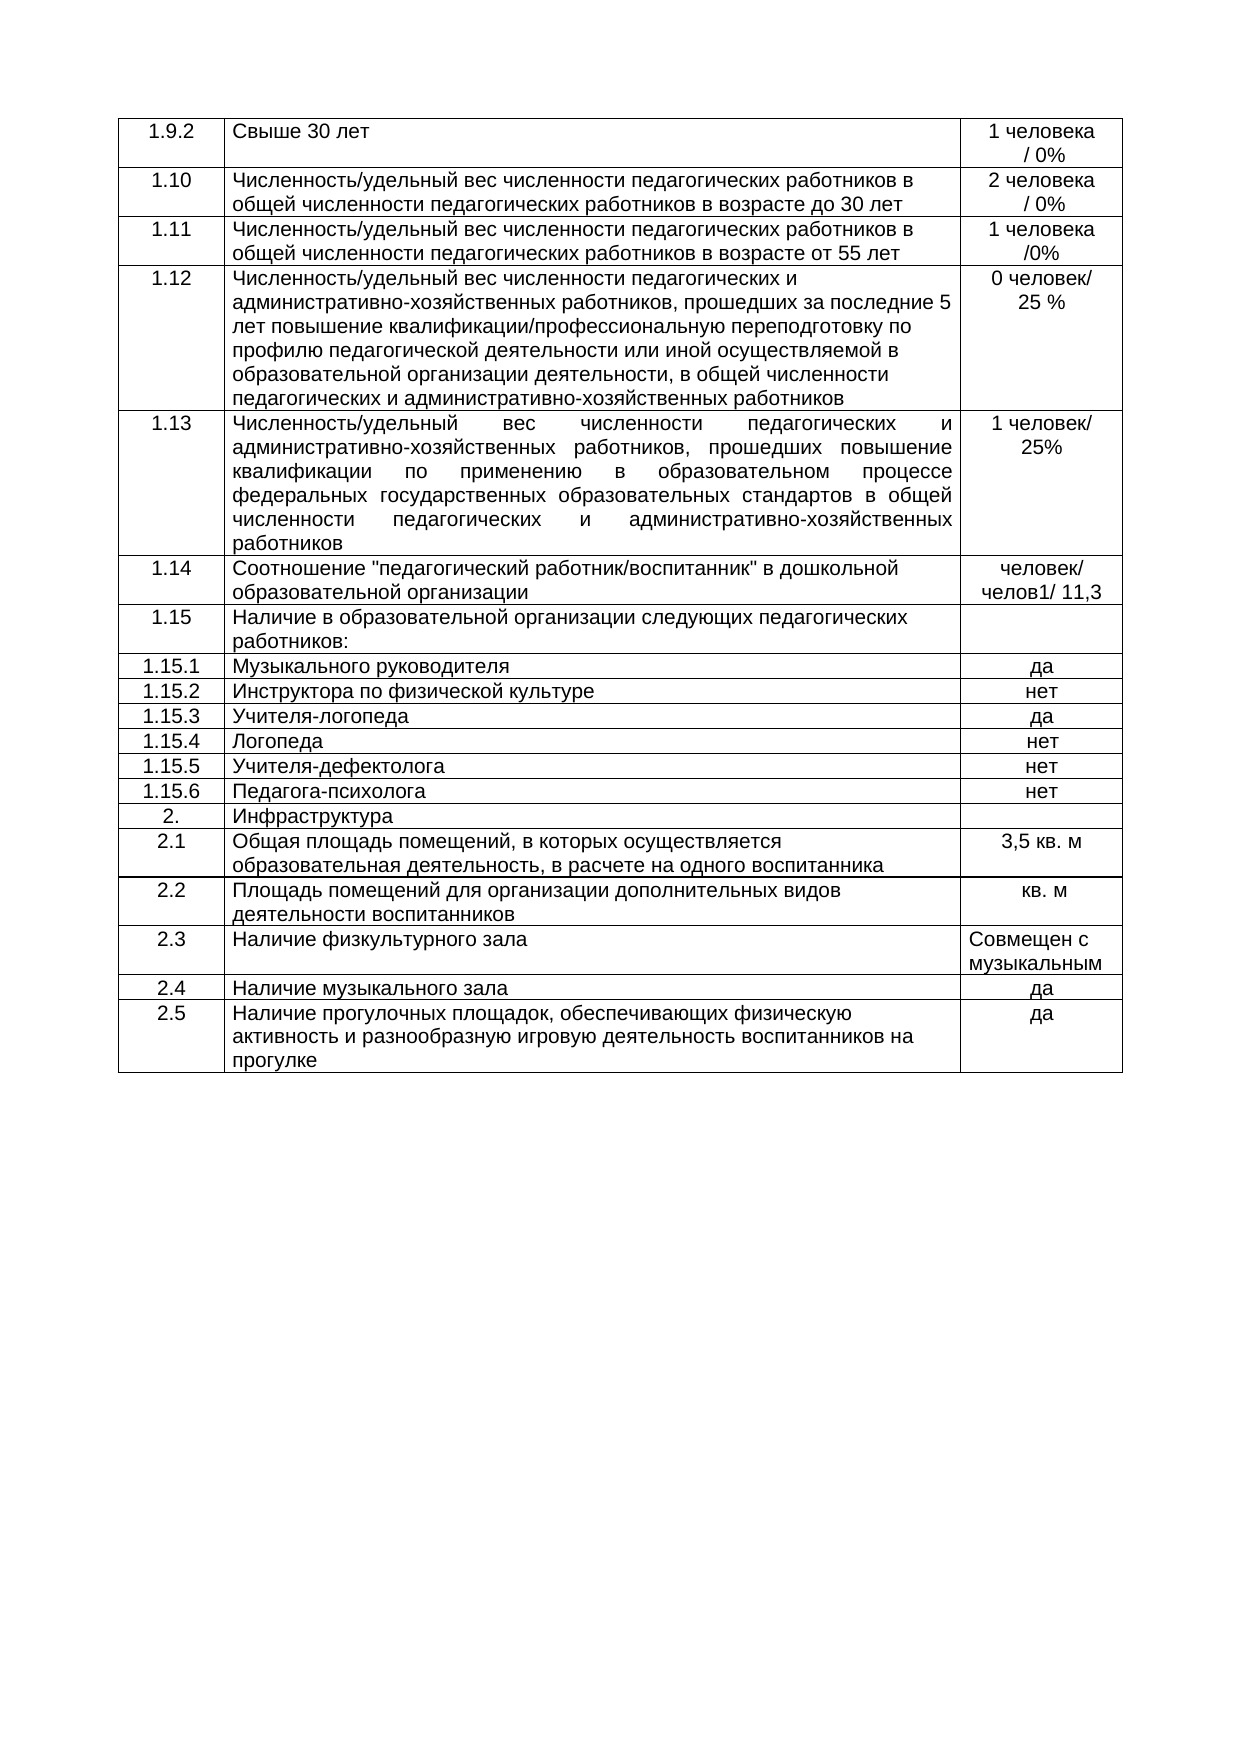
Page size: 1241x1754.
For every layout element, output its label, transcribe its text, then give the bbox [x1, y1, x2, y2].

table_cell да [961, 975, 1122, 999]
table_cell нет [961, 754, 1122, 777]
table_cell да [961, 654, 1122, 677]
table_cell 1.15.1 [119, 654, 224, 677]
table_cell 1.13 [119, 411, 224, 554]
table_cell 1.10 [119, 168, 224, 216]
table_cell Инструктора по физической культуре [225, 679, 960, 702]
table_cell 2.1 [119, 829, 224, 876]
table_cell 1.14 [119, 556, 224, 603]
table_cell [961, 804, 1122, 827]
table_cell 1 человек/ 25% [961, 411, 1122, 554]
table_cell Совмещен с музыкальным [961, 926, 1122, 974]
table_cell Площадь помещений для организации дополнительных видов деятельности воспитанников [225, 878, 960, 925]
table_cell нет [961, 779, 1122, 802]
table_cell Наличие в образовательной организации следующих педагогических работников: [225, 605, 960, 652]
table_cell Учителя-дефектолога [225, 754, 960, 777]
table_cell [961, 605, 1122, 652]
table_cell 1.9.2 [119, 119, 224, 167]
table_cell Логопеда [225, 729, 960, 752]
table_cell 0 человек/ 25 % [961, 266, 1122, 410]
table_cell 2 человека / 0% [961, 168, 1122, 216]
table_cell Педагога-психолога [225, 779, 960, 802]
table_cell 1.15.4 [119, 729, 224, 752]
table_cell Учителя-логопеда [225, 704, 960, 727]
table_cell 1.15 [119, 605, 224, 652]
table_cell 1.15.2 [119, 679, 224, 702]
table_cell 3,5 кв. м [961, 829, 1122, 876]
table_cell 1.15.3 [119, 704, 224, 727]
table_cell да [961, 1000, 1122, 1072]
table_cell нет [961, 729, 1122, 752]
table_cell Численность/удельный вес численности педагогических и административно-хозяйственных работников, прошедших за последние 5 лет повышение квалификации/профессиональную переподготовку по профилю педагогической деятельности или иной осуществляемой в образовательной организации деятельности, в общей численности педагогических и административно-хозяйственных работников [225, 266, 960, 410]
table_cell кв. м [961, 878, 1122, 925]
table_cell Численность/удельный вес численности педагогических и административно-хозяйственных работников, прошедших повышение квалификации по применению в образовательном процессе федеральных государственных образовательных стандартов в общей численности педагогических и административно-хозяйственных работников [225, 411, 960, 554]
table_cell 2.5 [119, 1000, 224, 1072]
table_cell Музыкального руководителя [225, 654, 960, 677]
table_cell 2.4 [119, 975, 224, 999]
table_cell 1.12 [119, 266, 224, 410]
table_cell нет [961, 679, 1122, 702]
table_cell человек/челов1/ 11,3 [961, 556, 1122, 603]
table_cell 1.15.6 [119, 779, 224, 802]
table_cell да [961, 704, 1122, 727]
table_cell Инфраструктура [225, 804, 960, 827]
table_cell 1.15.5 [119, 754, 224, 777]
table_cell 1.11 [119, 217, 224, 265]
table_cell Общая площадь помещений, в которых осуществляется образовательная деятельность, в расчете на одного воспитанника [225, 829, 960, 876]
table_cell 2. [119, 804, 224, 827]
table_cell 2.3 [119, 926, 224, 974]
table_cell Соотношение "педагогический работник/воспитанник" в дошкольной образовательной организации [225, 556, 960, 603]
table_cell Численность/удельный вес численности педагогических работников в общей численности педагогических работников в возрасте от 55 лет [225, 217, 960, 265]
table_cell Наличие музыкального зала [225, 975, 960, 999]
table_cell 1 человека / 0% [961, 119, 1122, 167]
table_cell Численность/удельный вес численности педагогических работников в общей численности педагогических работников в возрасте до 30 лет [225, 168, 960, 216]
table_cell Наличие прогулочных площадок, обеспечивающих физическую активность и разнообразную игровую деятельность воспитанников на прогулке [225, 1000, 960, 1072]
table_cell Свыше 30 лет [225, 119, 960, 167]
table_cell 2.2 [119, 878, 224, 925]
table_cell 1 человека /0% [961, 217, 1122, 265]
table_cell Наличие физкультурного зала [225, 926, 960, 974]
